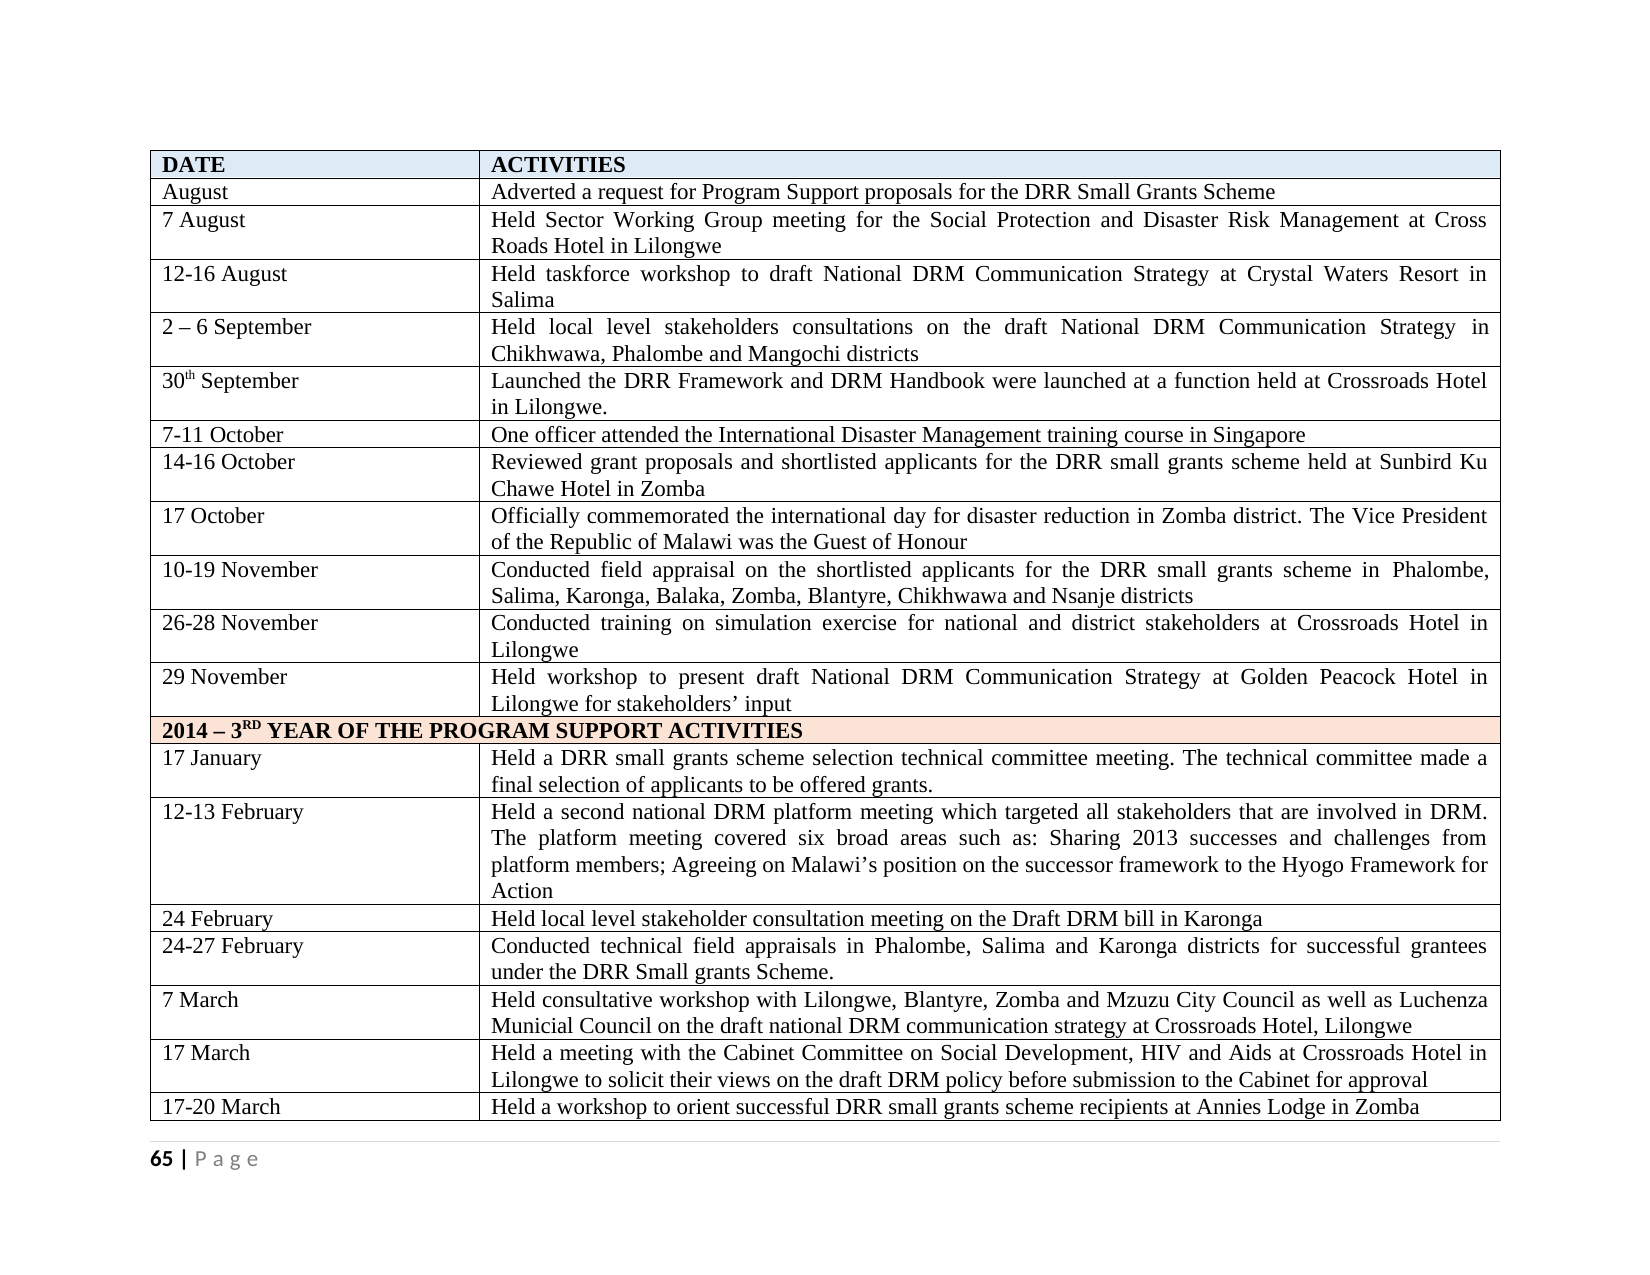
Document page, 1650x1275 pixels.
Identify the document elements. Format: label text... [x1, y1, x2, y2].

table_cell 2 – 6 September [151, 313, 479, 366]
table_cell Held a second national DRM platform meeting which targeted all stakeholders that are involved in DRM. The platform meeting covered six broad areas such as: Sharing 2013 successes and challenges from platform members; Agreeing on Malawi’s position on the successor framework to the Hyogo Framework for Action [480, 798, 1500, 903]
table_cell Held a meeting with the Cabinet Committee on Social Development, HIV and Aids at Crossroads Hotel in Lilongwe to solicit their views on the draft DRM policy before submission to the Cabinet for approval [480, 1040, 1500, 1092]
table_cell Held a workshop to orient successful DRR small grants scheme recipients at Annies Lodge in Zomba [480, 1093, 1500, 1119]
table_cell Reviewed grant proposals and shortlisted applicants for the DRR small grants scheme held at Sunbird Ku Chawe Hotel in Zomba [480, 448, 1500, 501]
table_cell 14-16 October [151, 448, 479, 501]
table_cell 10-19 November [151, 556, 479, 608]
table_cell 12-13 February [151, 798, 479, 903]
table_cell Conducted field appraisal on the shortlisted applicants for the DRR small grants scheme in Phalombe, Salima, Karonga, Balaka, Zomba, Blantyre, Chikhwawa and Nsanje districts [480, 556, 1500, 608]
table_cell Held a DRR small grants scheme selection technical committee meeting. The technical committee made a final selection of applicants to be offered grants. [480, 744, 1500, 797]
table_cell Held local level stakeholder consultation meeting on the Draft DRM bill in Karonga [480, 905, 1500, 931]
table_cell One officer attended the International Disaster Management training course in Singapore [480, 421, 1500, 447]
table_cell 30th September [151, 367, 479, 420]
table_cell 24-27 February [151, 932, 479, 985]
table_cell 7 March [151, 986, 479, 1038]
table_cell 17-20 March [151, 1093, 479, 1119]
table_cell August [151, 179, 479, 205]
table_cell Held consultative workshop with Lilongwe, Blantyre, Zomba and Mzuzu City Council as well as Luchenza Municial Council on the draft national DRM communication strategy at Crossroads Hotel, Lilongwe [480, 986, 1500, 1038]
table_cell 26-28 November [151, 610, 479, 662]
table_cell Held Sector Working Group meeting for the Social Protection and Disaster Risk Management at Cross Roads Hotel in Lilongwe [480, 206, 1500, 258]
table_cell 2014 – 3RD YEAR OF THE PROGRAM SUPPORT ACTIVITIES [151, 717, 1500, 743]
table_cell 17 October [151, 502, 479, 555]
table_cell Held local level stakeholders consultations on the draft National DRM Communication Strategy in Chikhwawa, Phalombe and Mangochi districts [480, 313, 1500, 366]
table_cell 7 August [151, 206, 479, 258]
table_cell 29 November [151, 663, 479, 716]
table_cell 17 March [151, 1040, 479, 1092]
table_cell 7-11 October [151, 421, 479, 447]
table_cell 12-16 August [151, 260, 479, 312]
table_header DATE [151, 151, 479, 177]
table_cell Adverted a request for Program Support proposals for the DRR Small Grants Scheme [480, 179, 1500, 205]
table_cell Held workshop to present draft National DRM Communication Strategy at Golden Peacock Hotel in Lilongwe for stakeholders’ input [480, 663, 1500, 716]
table_cell Conducted technical field appraisals in Phalombe, Salima and Karonga districts for successful grantees under the DRR Small grants Scheme. [480, 932, 1500, 985]
table_cell Officially commemorated the international day for disaster reduction in Zomba district. The Vice President of the Republic of Malawi was the Guest of Honour [480, 502, 1500, 555]
table_cell 17 January [151, 744, 479, 797]
table_cell Conducted training on simulation exercise for national and district stakeholders at Crossroads Hotel in Lilongwe [480, 610, 1500, 662]
table_header ACTIVITIES [480, 151, 1500, 177]
table_cell Held taskforce workshop to draft National DRM Communication Strategy at Crystal Waters Resort in Salima [480, 260, 1500, 312]
table_cell Launched the DRR Framework and DRM Handbook were launched at a function held at Crossroads Hotel in Lilongwe. [480, 367, 1500, 420]
table_cell 24 February [151, 905, 479, 931]
